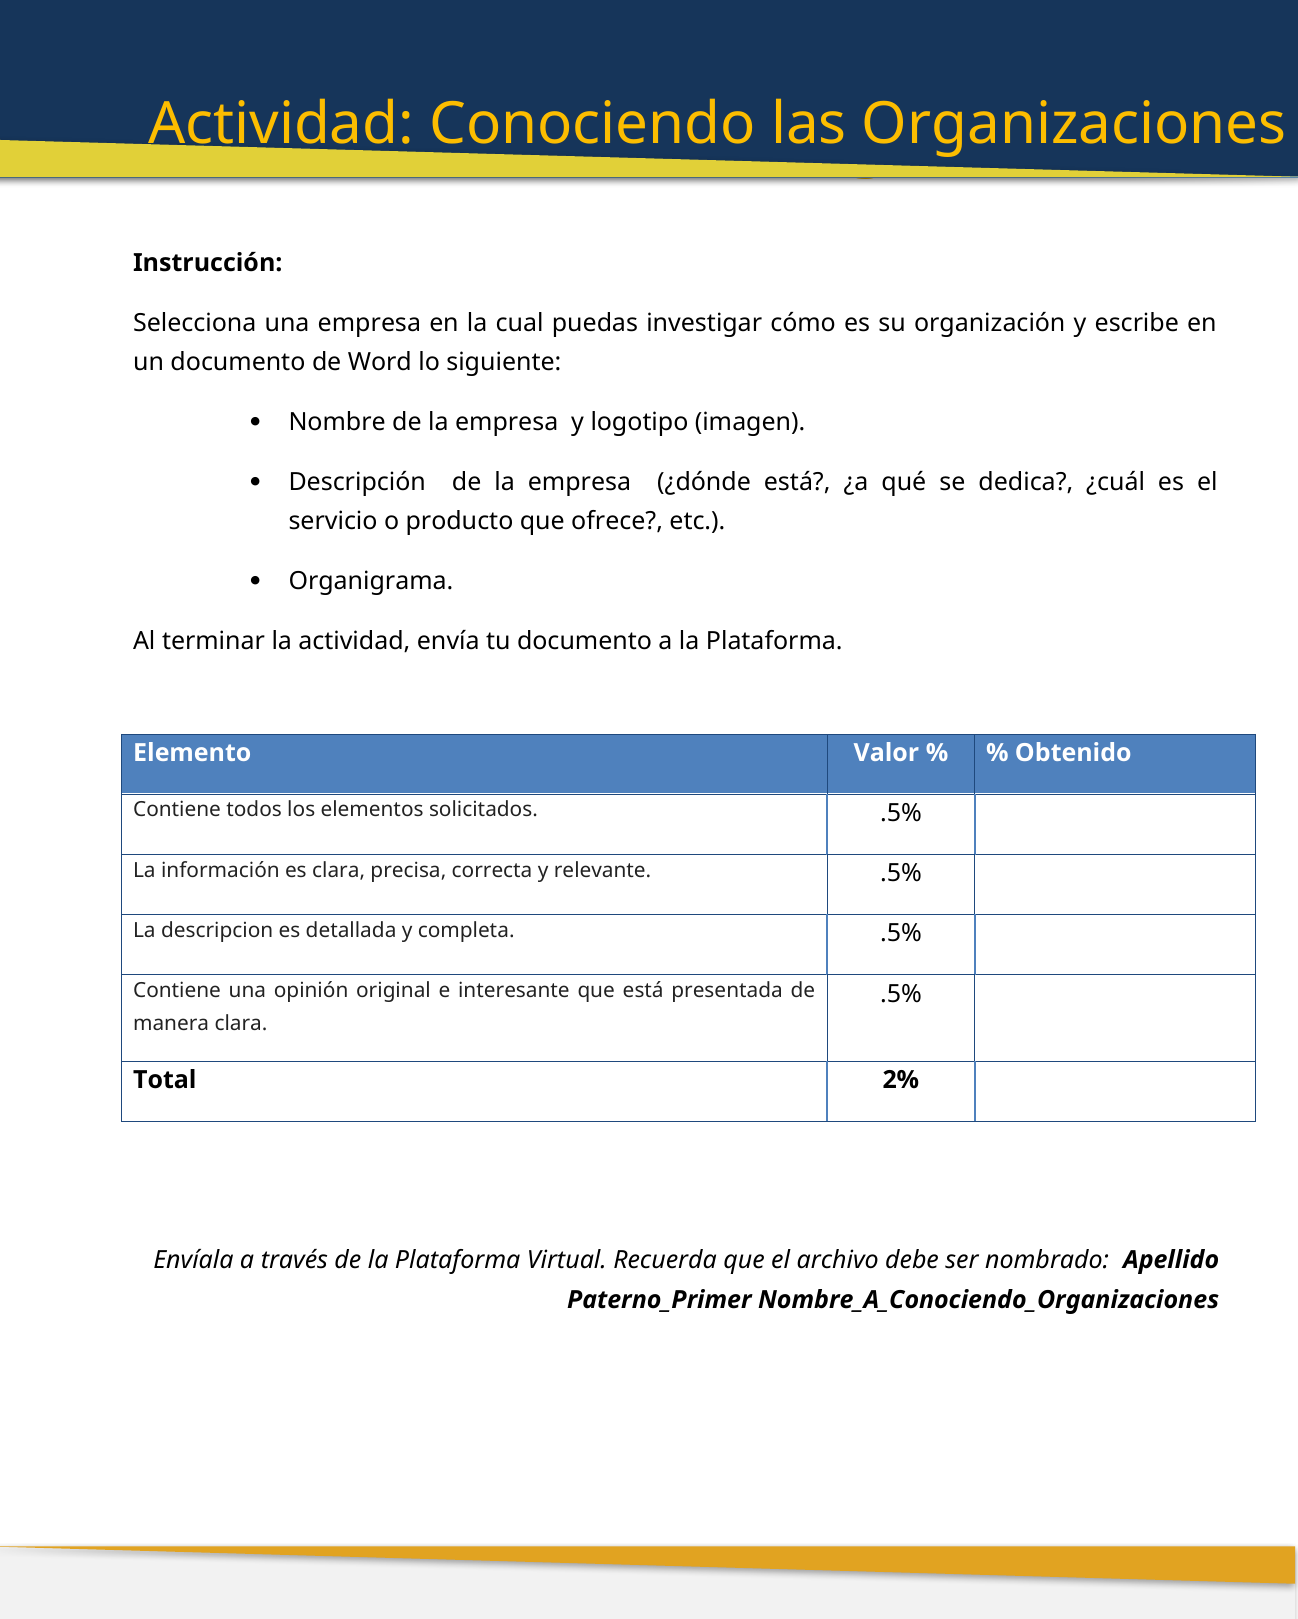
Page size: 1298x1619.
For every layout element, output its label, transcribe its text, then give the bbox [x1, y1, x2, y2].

text Instrucción: [133, 244, 1219, 278]
table_header % Obtenido [975, 735, 1255, 793]
list Descripción de la empresa (¿dónde está?, ¿a qué se dedica?, ¿cuál es el servicio o producto que ofrece?, etc.). [251, 463, 1219, 537]
list Nombre de la empresa y logotipo (imagen). [251, 403, 1219, 438]
table_cell [975, 975, 1255, 1061]
table_cell .5% [828, 795, 974, 854]
list Organigrama. [251, 563, 1219, 597]
table_cell Contiene una opinión original e interesante que está presentada de manera clara. [122, 975, 827, 1061]
table_cell La descripcion es detallada y completa. [122, 915, 826, 974]
table_header Elemento [122, 735, 827, 793]
table_cell .5% [828, 975, 974, 1061]
table_cell [976, 795, 1255, 854]
table_cell .5% [828, 855, 974, 914]
table_header Valor % [828, 735, 974, 793]
text Envíala a través de la Plataforma Virtual. Recuerda que el archivo debe ser nombrado: Apellido Paterno_Primer Nombre_A_Conociendo_Organizaciones [133, 1242, 1219, 1315]
table_cell 2% [828, 1062, 974, 1121]
text Al terminar la actividad, envía tu documento a la Plataforma. [133, 623, 1219, 657]
table_cell .5% [828, 915, 974, 974]
table_cell [976, 915, 1255, 974]
table_cell Total [122, 1062, 826, 1121]
table_cell [976, 1062, 1255, 1121]
table_cell Contiene todos los elementos solicitados. [122, 795, 826, 854]
table_cell La información es clara, precisa, correcta y relevante. [122, 855, 827, 914]
table_cell [975, 855, 1255, 914]
text Selecciona una empresa en la cual puedas investigar cómo es su organización y escribe en un documento de Word lo siguiente: [133, 304, 1219, 378]
